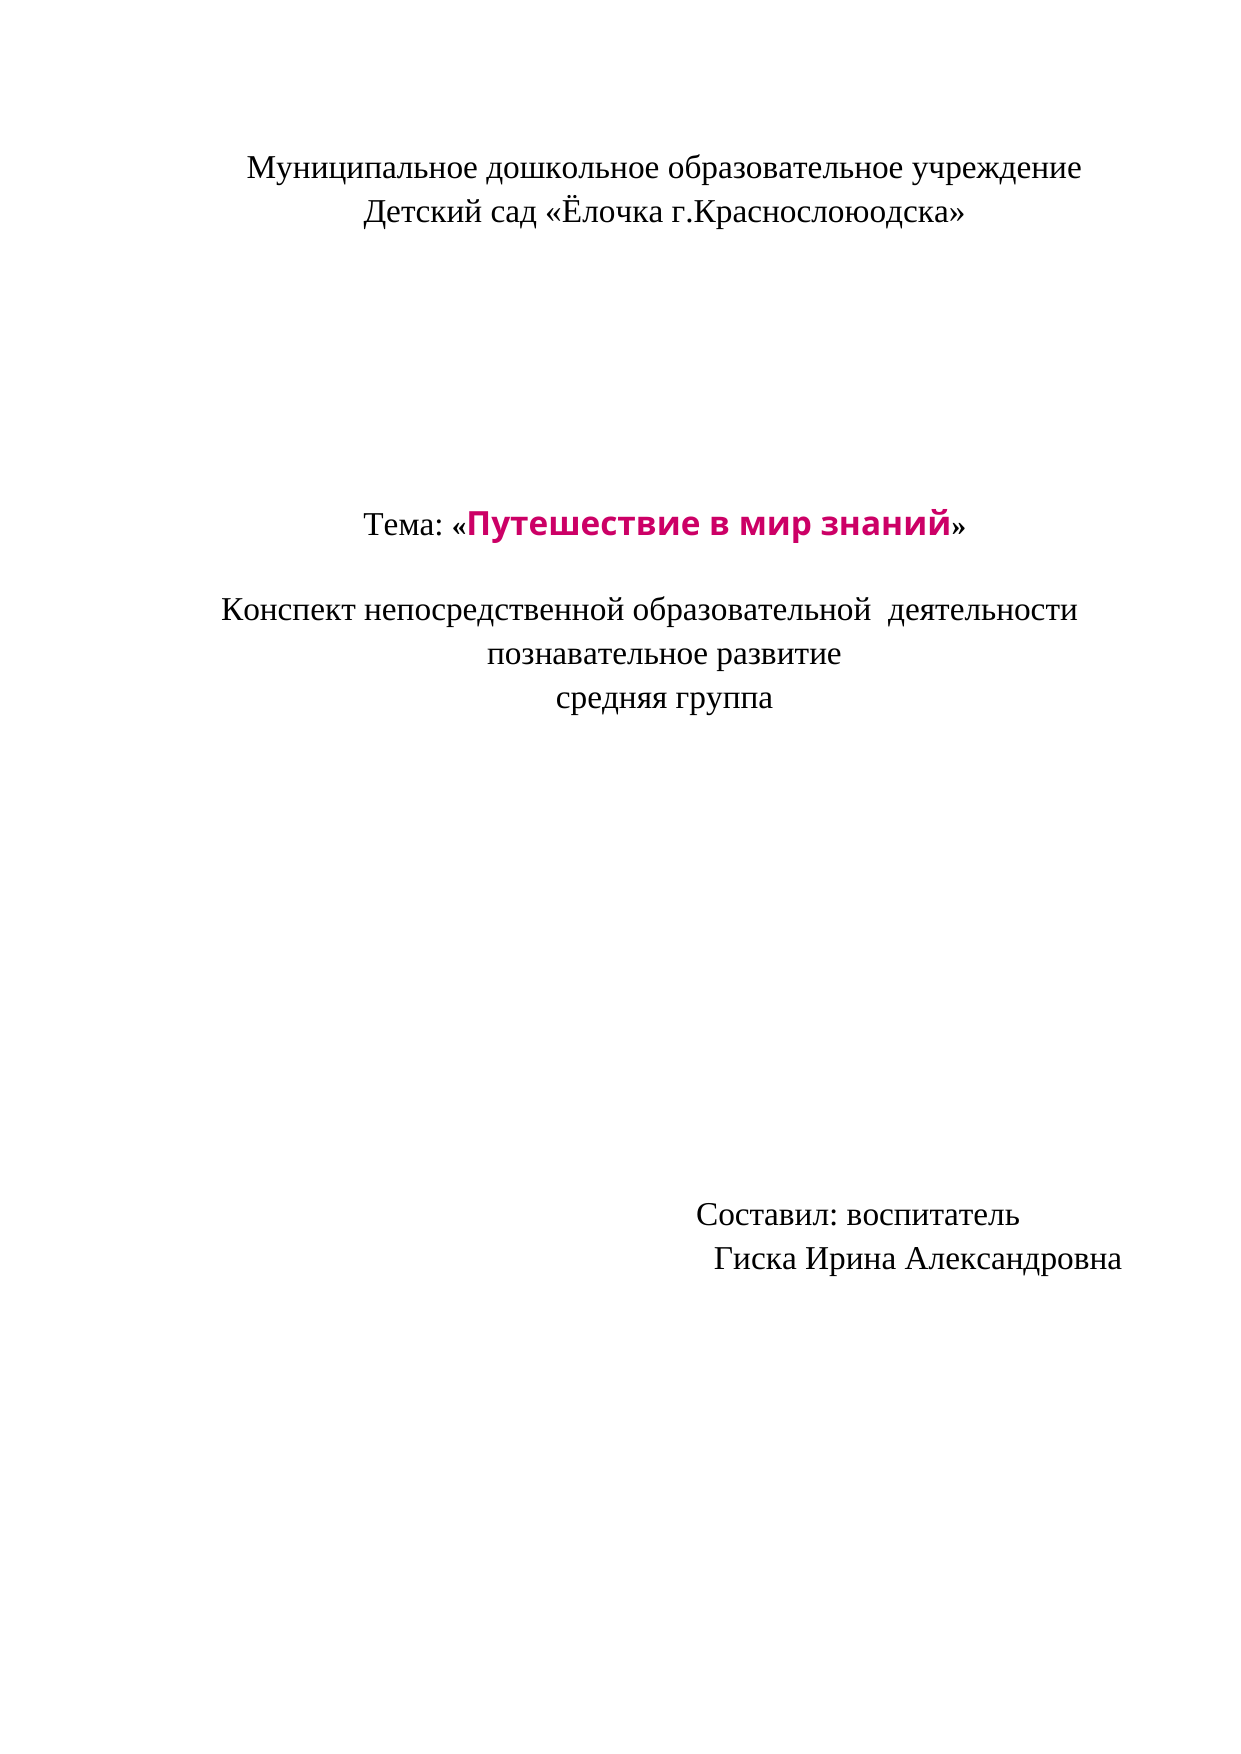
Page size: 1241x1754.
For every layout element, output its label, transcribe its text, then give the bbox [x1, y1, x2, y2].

text Составил: воспитатель [177, 1194, 1122, 1232]
text средняя группа [207, 677, 1122, 715]
text Детский сад «Ёлочка г.Краснослоюодска» [207, 191, 1122, 229]
text Гиска Ирина Александровна [207, 1238, 1122, 1276]
text познавательное развитие [207, 633, 1122, 671]
text Муниципальное дошкольное образовательное учреждение [207, 147, 1122, 185]
text Тема: «Путешествие в мир знаний» [177, 499, 1152, 545]
text Конспект непосредственной образовательной деятельности [177, 589, 1122, 627]
